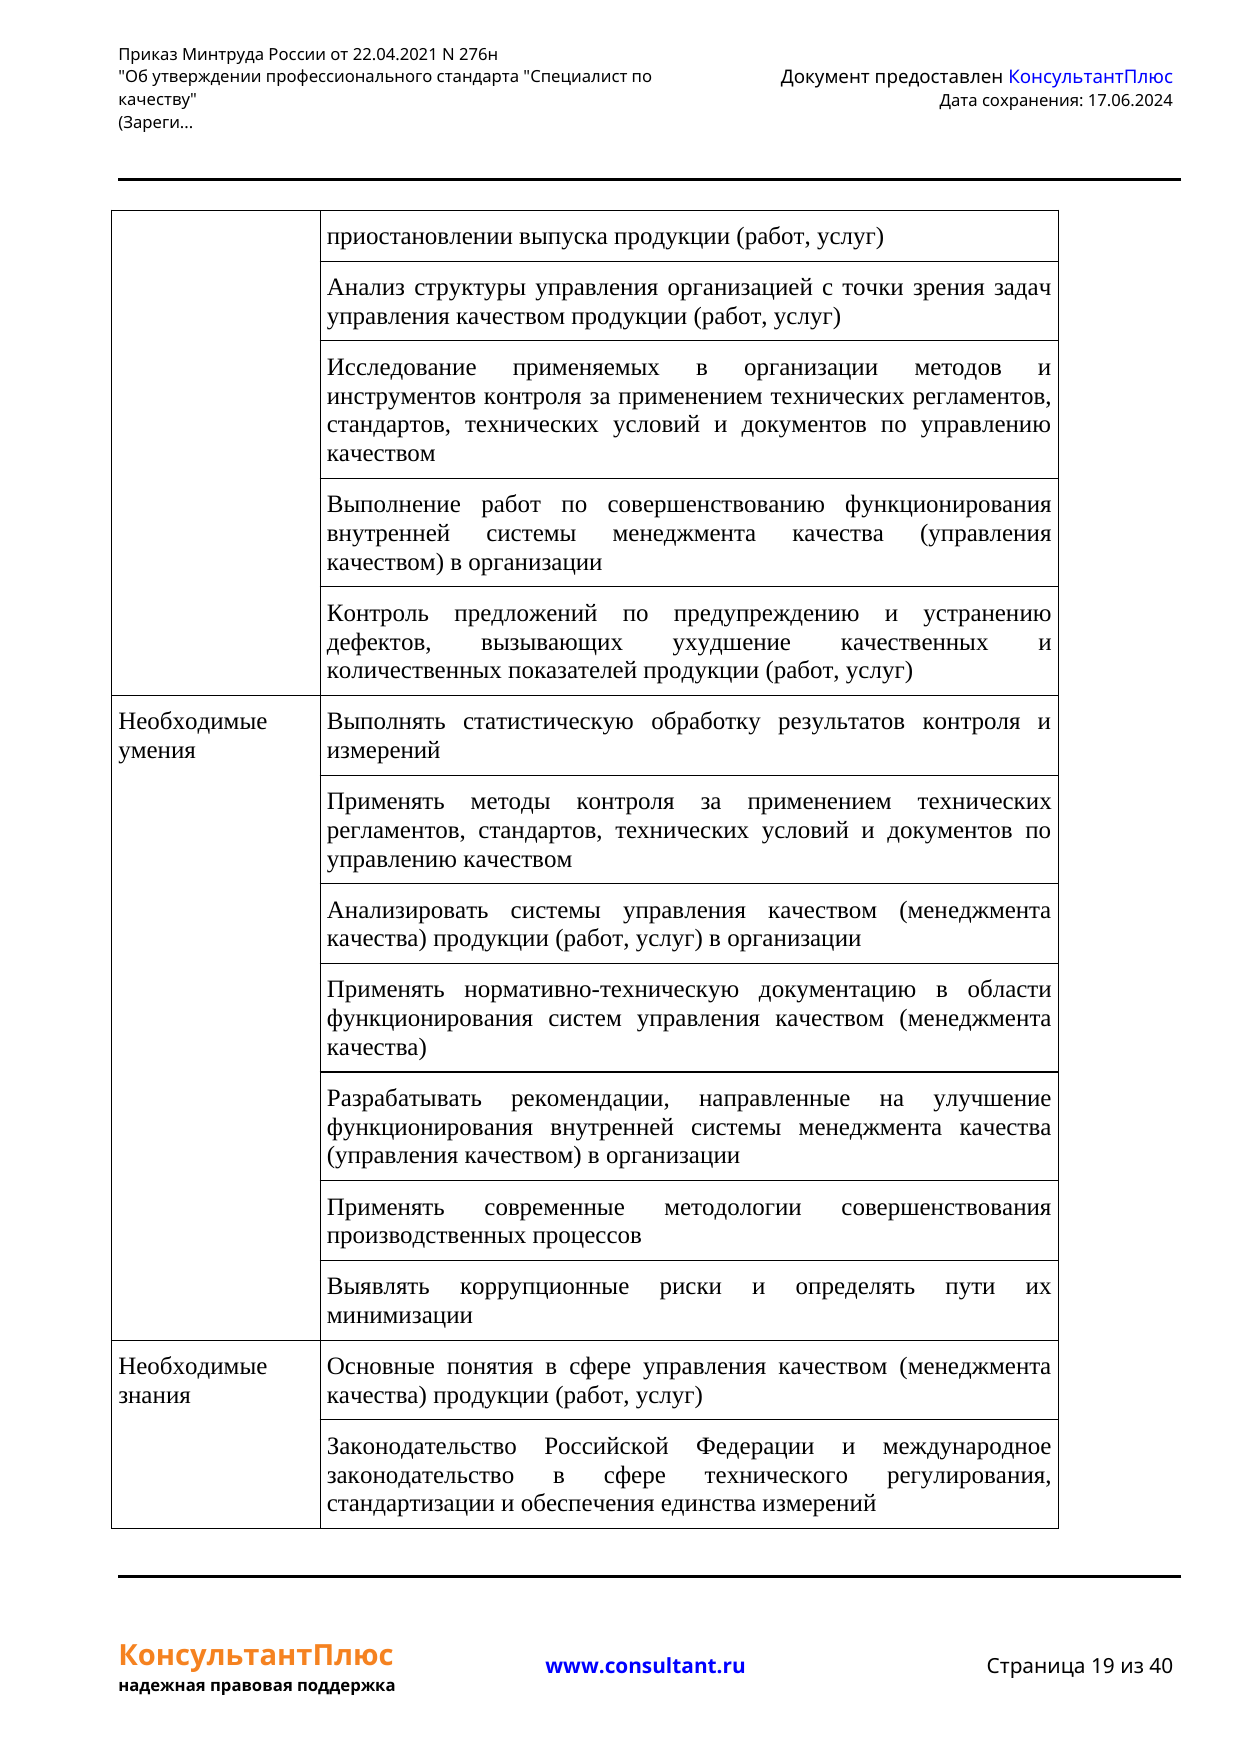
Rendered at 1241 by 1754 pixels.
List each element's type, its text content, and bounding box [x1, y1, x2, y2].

table_cell Основные понятия в сфере управления качеством (менеджмента качества) продукции (работ, услуг) [321, 1341, 1058, 1419]
table_cell Необходимые знания [112, 1341, 320, 1528]
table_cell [321, 211, 1058, 261]
table_cell Применять современные методологии совершенствования производственных процессов [321, 1181, 1058, 1260]
table_cell Исследование применяемых в организации методов и инструментов контроля за применением технических регламентов, стандартов, технических условий и документов по управлению качеством [321, 341, 1058, 478]
table_cell Применять нормативно-техническую документацию в области функционирования систем управления качеством (менеджмента качества) [321, 964, 1058, 1071]
table_cell Законодательство Российской Федерации и международное законодательство в сфере технического регулирования, стандартизации и обеспечения единства измерений [321, 1420, 1058, 1528]
table_cell Выполнять статистическую обработку результатов контроля и измерений [321, 696, 1058, 774]
table_cell Применять методы контроля за применением технических регламентов, стандартов, технических условий и документов по управлению качеством [321, 776, 1058, 883]
table_cell Необходимые умения [112, 696, 320, 1339]
table_cell Разрабатывать рекомендации, направленные на улучшение функционирования внутренней системы менеджмента качества (управления качеством) в организации [321, 1073, 1058, 1180]
table_cell Контроль предложений по предупреждению и устранению дефектов, вызывающих ухудшение качественных и количественных показателей продукции (работ, услуг) [321, 587, 1058, 695]
table_cell Анализ структуры управления организацией с точки зрения задач управления качеством продукции (работ, услуг) [321, 262, 1058, 340]
table_cell Анализировать системы управления качеством (менеджмента качества) продукции (работ, услуг) в организации [321, 884, 1058, 963]
table_cell Выполнение работ по совершенствованию функционирования внутренней системы менеджмента качества (управления качеством) в организации [321, 479, 1058, 586]
table_cell Выявлять коррупционные риски и определять пути их минимизации [321, 1261, 1058, 1339]
